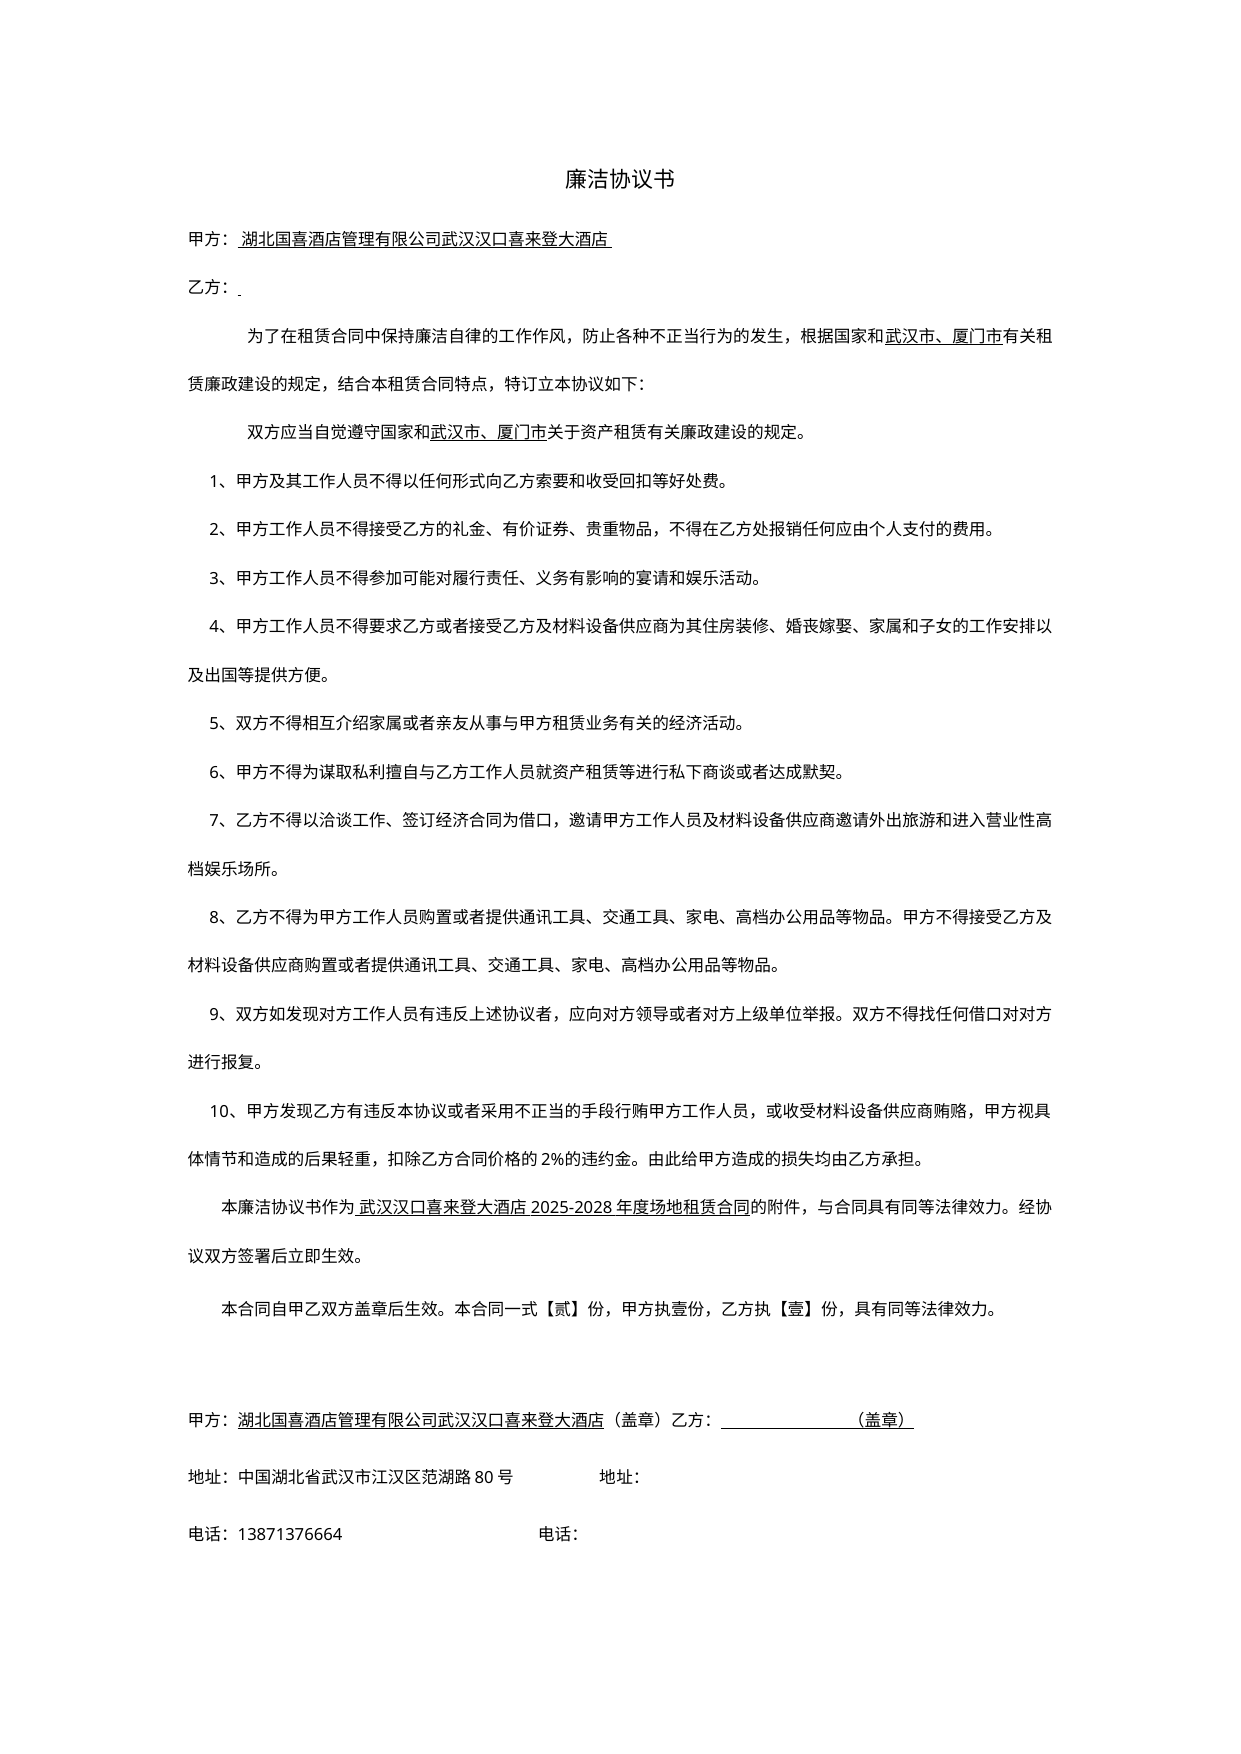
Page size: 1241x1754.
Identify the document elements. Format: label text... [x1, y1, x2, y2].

text 7、乙方不得以洽谈工作、签订经济合同为借口，邀请甲方工作人员及材料设备供应商邀请外出旅游和进入营业性高档娱乐场所。 [187, 807, 1053, 880]
text 5、双方不得相互介绍家属或者亲友从事与甲方租赁业务有关的经济活动。 [187, 710, 1053, 734]
text 10、甲方发现乙方有违反本协议或者采用不正当的手段行贿甲方工作人员，或收受材料设备供应商贿赂，甲方视具体情节和造成的后果轻重，扣除乙方合同价格的2%的违约金。由此给甲方造成的损失均由乙方承担。 [187, 1098, 1053, 1170]
text 双方应当自觉遵守国家和武汉市、厦门市关于资产租赁有关廉政建设的规定。 [187, 419, 1053, 444]
text 乙方： [187, 274, 1053, 299]
text 3、甲方工作人员不得参加可能对履行责任、义务有影响的宴请和娱乐活动。 [187, 565, 1053, 589]
text 电话：13871376664 电话： [187, 1517, 1053, 1549]
text 本合同自甲乙双方盖章后生效。本合同一式【贰】份，甲方执壹份，乙方执【壹】份，具有同等法律效力。 [187, 1291, 1053, 1324]
text 为了在租赁合同中保持廉洁自律的工作作风，防止各种不正当行为的发生，根据国家和武汉市、厦门市有关租赁廉政建设的规定，结合本租赁合同特点，特订立本协议如下： [187, 323, 1053, 395]
text 甲方： 湖北国喜酒店管理有限公司武汉汉口喜来登大酒店 [187, 226, 1053, 250]
text 甲方：湖北国喜酒店管理有限公司武汉汉口喜来登大酒店（盖章）乙方： （盖章） [187, 1403, 1053, 1436]
text 8、乙方不得为甲方工作人员购置或者提供通讯工具、交通工具、家电、高档办公用品等物品。甲方不得接受乙方及材料设备供应商购置或者提供通讯工具、交通工具、家电、高档办公用品等物品。 [187, 904, 1053, 977]
text 地址：中国湖北省武汉市江汉区范湖路80号 地址： [188, 1460, 1053, 1492]
text 本廉洁协议书作为 武汉汉口喜来登大酒店2025-2028年度场地租赁合同的附件，与合同具有同等法律效力。经协议双方签署后立即生效。 [187, 1194, 1053, 1267]
text 1、甲方及其工作人员不得以任何形式向乙方索要和收受回扣等好处费。 [187, 468, 1053, 492]
text 9、双方如发现对方工作人员有违反上述协议者，应向对方领导或者对方上级单位举报。双方不得找任何借口对对方进行报复。 [187, 1001, 1053, 1073]
text 6、甲方不得为谋取私利擅自与乙方工作人员就资产租赁等进行私下商谈或者达成默契。 [187, 759, 1053, 783]
text 4、甲方工作人员不得要求乙方或者接受乙方及材料设备供应商为其住房装修、婚丧嫁娶、家属和子女的工作安排以及出国等提供方便。 [187, 613, 1053, 686]
text 廉洁协议书 [187, 162, 1053, 194]
text 2、甲方工作人员不得接受乙方的礼金、有价证券、贵重物品，不得在乙方处报销任何应由个人支付的费用。 [187, 516, 1053, 541]
